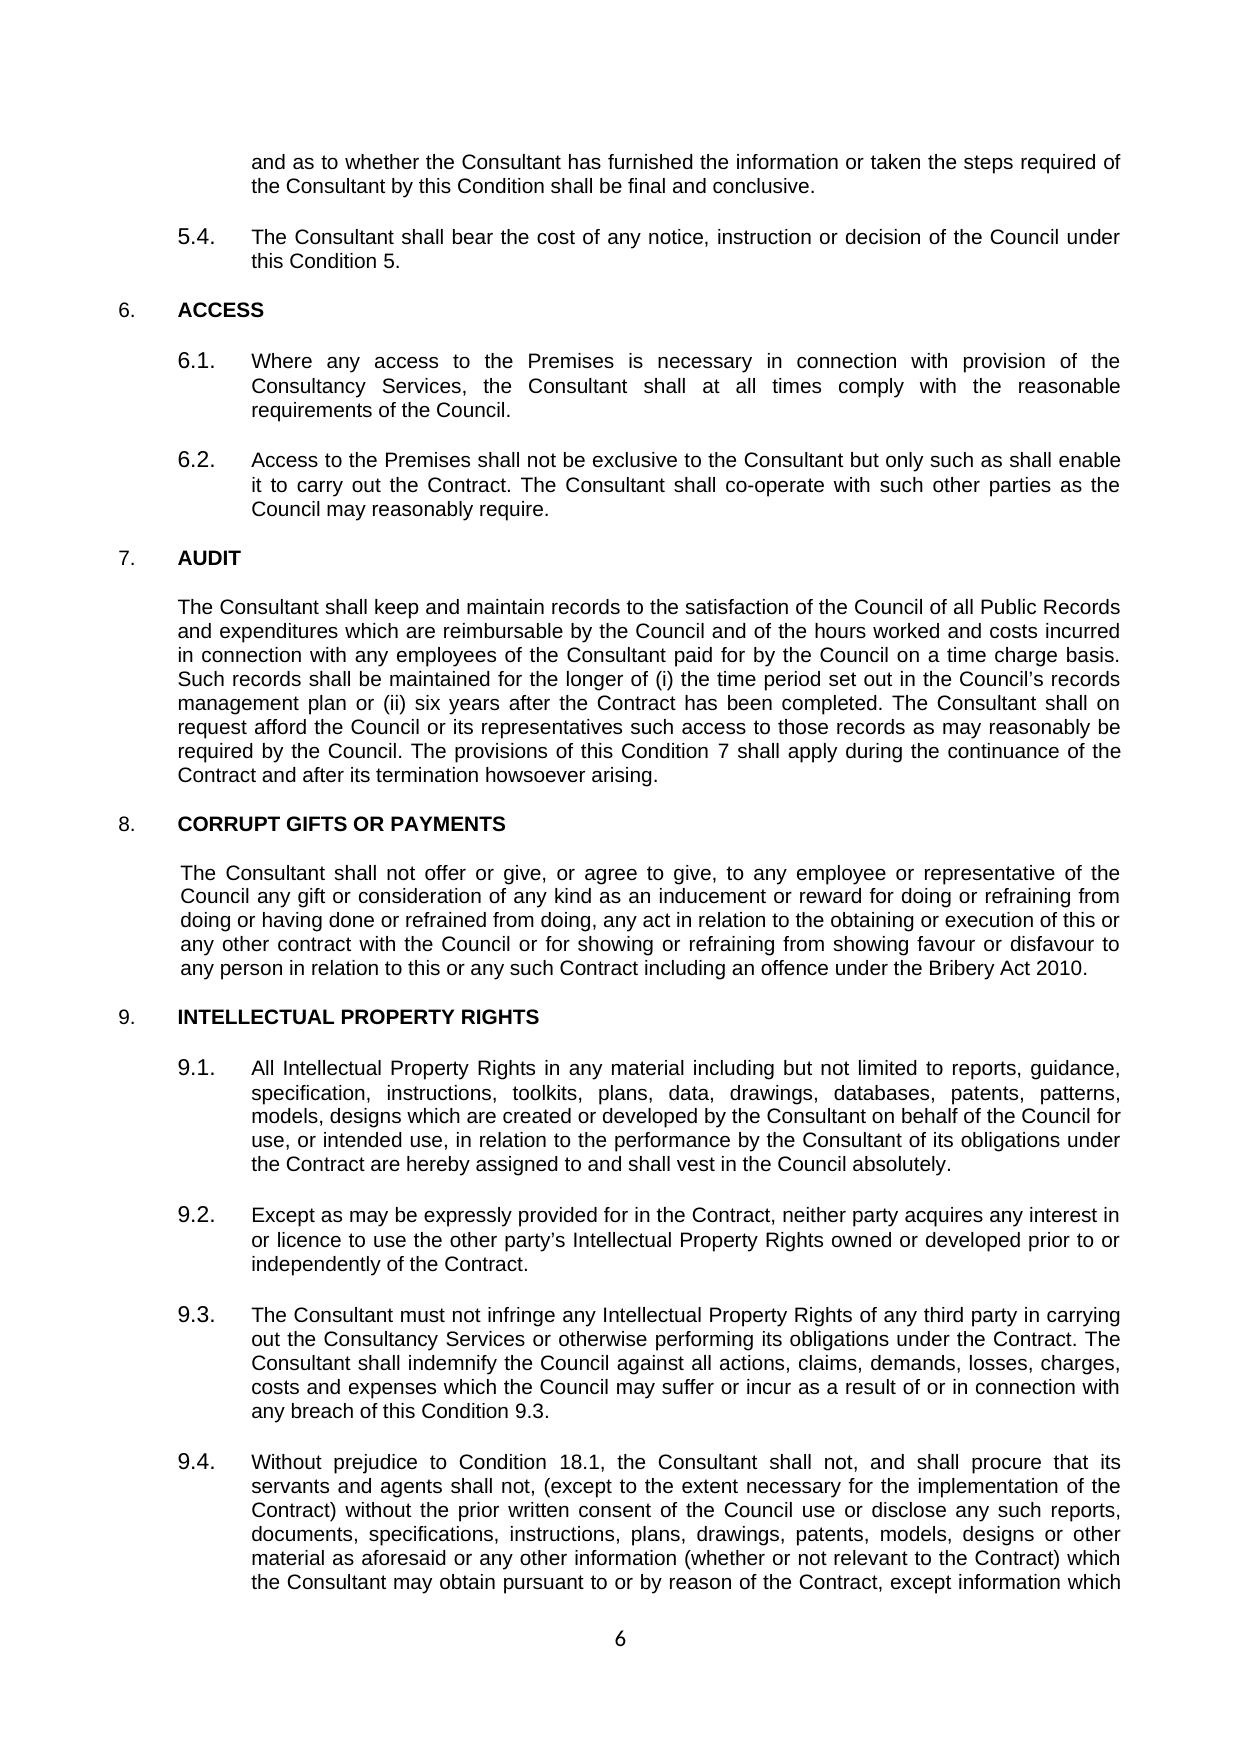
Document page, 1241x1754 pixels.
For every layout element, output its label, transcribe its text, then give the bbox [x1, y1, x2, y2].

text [177, 1448, 1122, 1594]
text AUDIT [118, 546, 1122, 570]
text All Intellectual Property Rights in any material including but not limited to reports, guidance, specification, instructions, toolkits, plans, data, drawings, databases, patents, patterns, models, designs which are created or developed by the Consultant on behalf of the Council for use, or intended use, in relation to the performance by the Consultant of its obligations under the Contract are hereby assigned to and shall vest in the Council absolutely. [177, 1054, 1122, 1176]
text INTELLECTUAL PROPERTY RIGHTS [118, 1005, 1122, 1029]
list The Consultant shall not offer or give, or agree to give, to any employee or representative of the Council any gift or consideration of any kind as an inducement or reward for doing or refraining from doing or having done or refrained from doing, any act in relation to the obtaining or execution of this or any other contract with the Council or for showing or refraining from showing favour or disfavour to any person in relation to this or any such Contract including an offence under the Bribery Act 2010. [180, 860, 1122, 980]
text CORRUPT GIFTS OR PAYMENTS [118, 811, 1122, 835]
text ACCESS [118, 298, 1122, 322]
text The Consultant must not infringe any Intellectual Property Rights of any third party in carrying out the Consultancy Services or otherwise performing its obligations under the Contract. The Consultant shall indemnify the Council against all actions, claims, demands, losses, charges, costs and expenses which the Council may suffer or incur as a result of or in connection with any breach of this Condition 9.3. [177, 1301, 1122, 1423]
text Except as may be expressly provided for in the Contract, neither party acquires any interest in or licence to use the other party’s Intellectual Property Rights owned or developed prior to or independently of the Contract. [177, 1201, 1122, 1276]
text Where any access to the Premises is necessary in connection with provision of the Consultancy Services, the Consultant shall at all times comply with the reasonable requirements of the Council. [177, 347, 1122, 421]
text Access to the Premises shall not be exclusive to the Consultant but only such as shall enable it to carry out the Contract. The Consultant shall co-operate with such other parties as the Council may reasonably require. [177, 446, 1122, 521]
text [177, 150, 1122, 198]
text The Consultant shall bear the cost of any notice, instruction or decision of the Council under this Condition 5. [177, 223, 1122, 273]
text The Consultant shall keep and maintain records to the satisfaction of the Council of all Public Records and expenditures which are reimbursable by the Council and of the hours worked and costs incurred in connection with any employees of the Consultant paid for by the Council on a time charge basis. Such records shall be maintained for the longer of (i) the time period set out in the Council’s records management plan or (ii) six years after the Contract has been completed. The Consultant shall on request afford the Council or its representatives such access to those records as may reasonably be required by the Council. The provisions of this Condition 7 shall apply during the continuance of the Contract and after its termination howsoever arising. [177, 595, 1122, 786]
